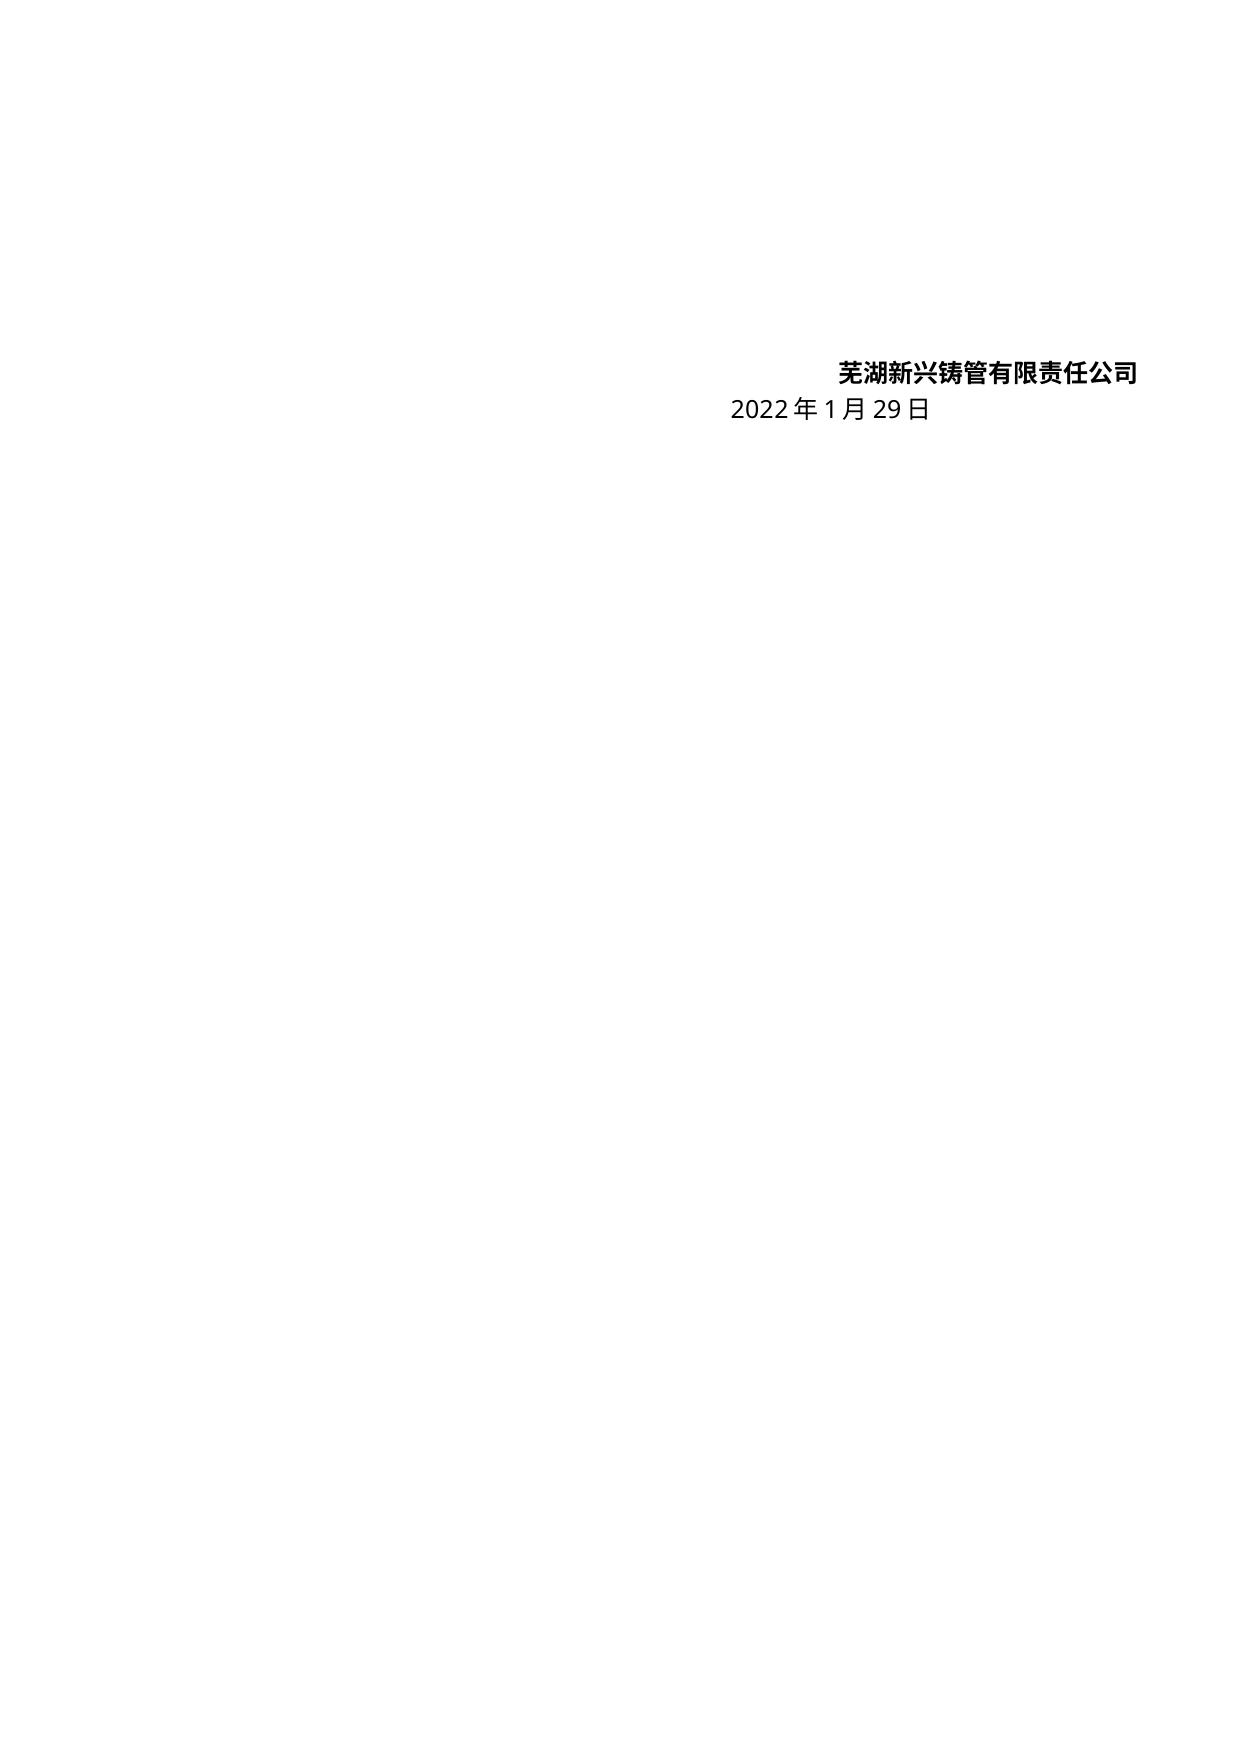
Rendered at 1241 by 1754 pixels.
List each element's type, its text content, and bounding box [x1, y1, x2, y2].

text 2022年1月29日 [142, 389, 1138, 426]
text 芜湖新兴铸管有限责任公司 [142, 353, 1138, 389]
